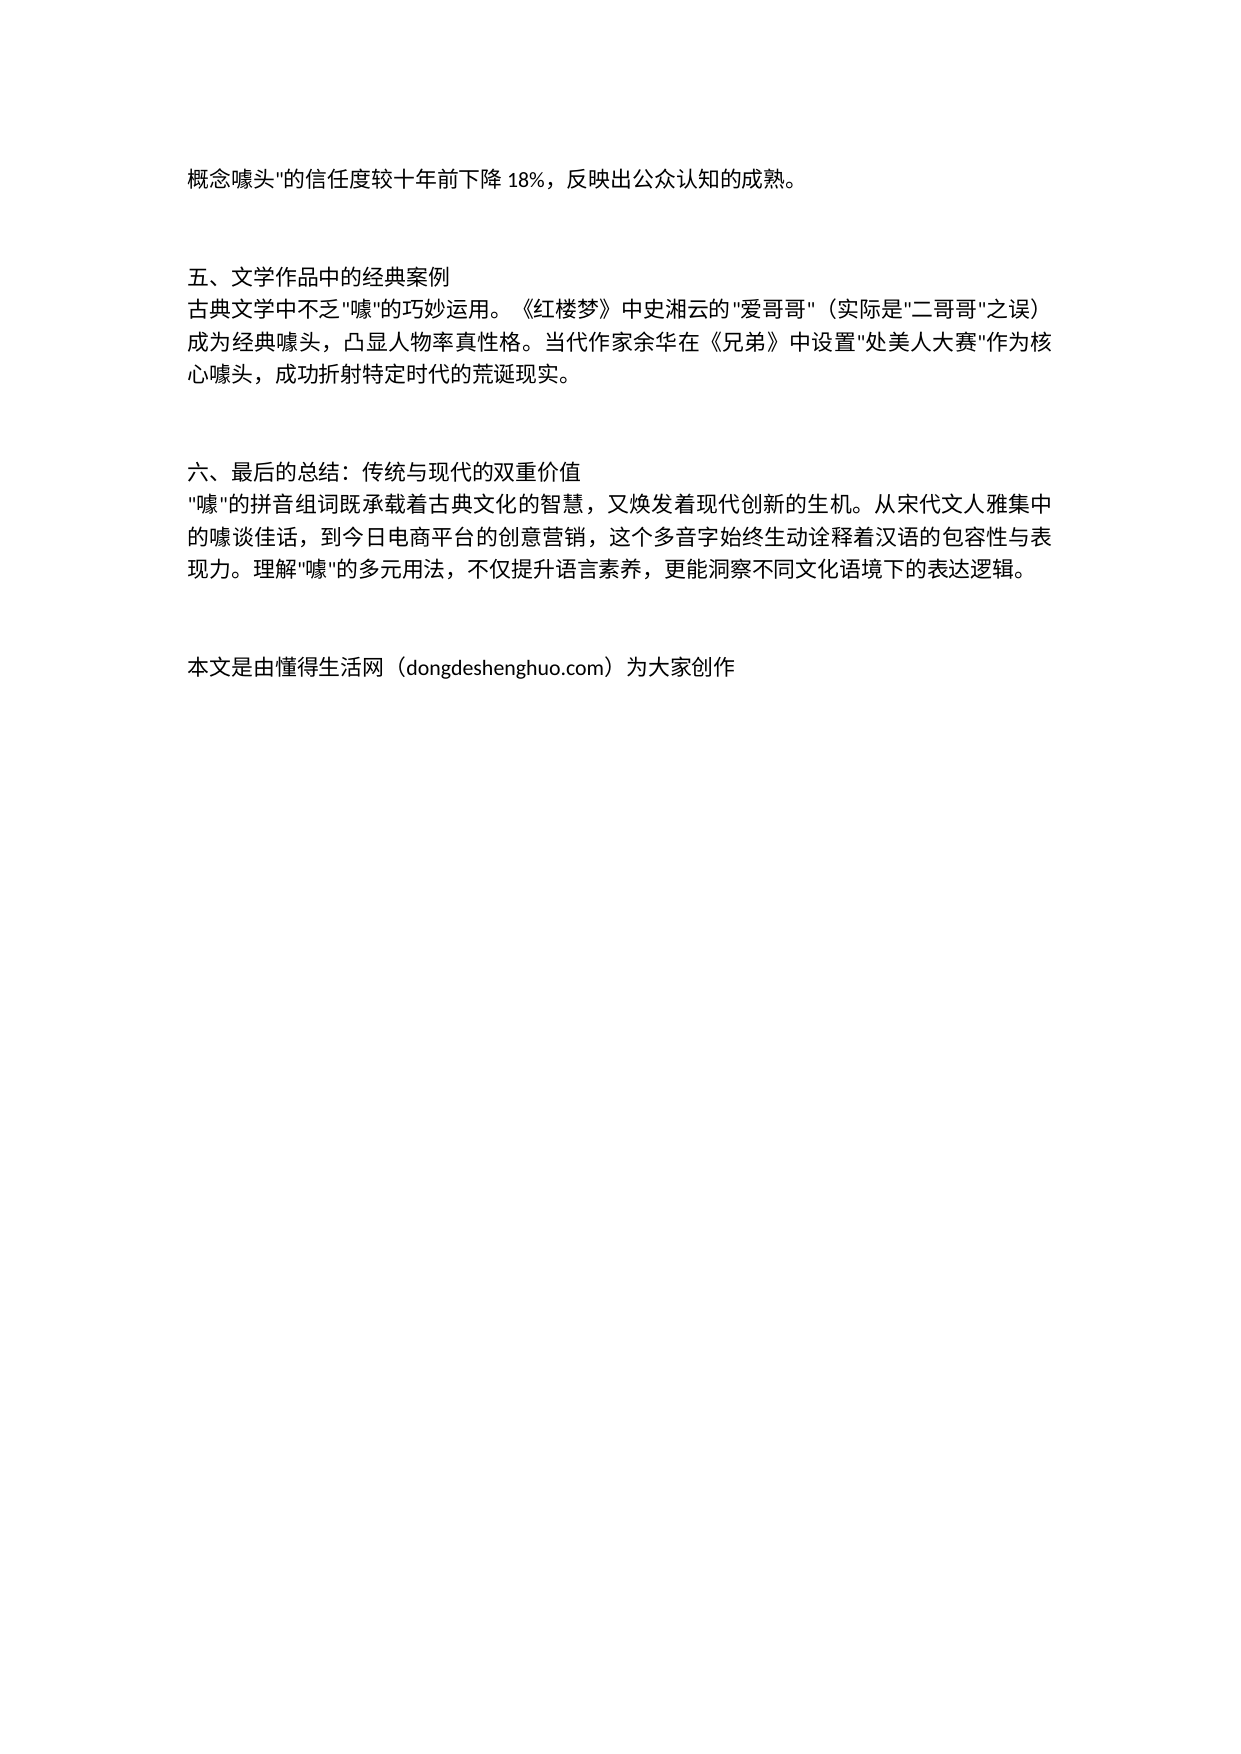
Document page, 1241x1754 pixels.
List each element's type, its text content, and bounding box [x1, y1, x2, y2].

text 古典文学中不乏"噱"的巧妙运用。《红楼梦》中史湘云的"爱哥哥"（实际是"二哥哥"之误）成为经典噱头，凸显人物率真性格。当代作家余华在《兄弟》中设置"处美人大赛"作为核心噱头，成功折射特定时代的荒诞现实。 [187, 292, 1053, 389]
text 五、文学作品中的经典案例 [187, 259, 1053, 292]
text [187, 162, 1053, 194]
text "噱"的拼音组词既承载着古典文化的智慧，又焕发着现代创新的生机。从宋代文人雅集中的噱谈佳话，到今日电商平台的创意营销，这个多音字始终生动诠释着汉语的包容性与表现力。理解"噱"的多元用法，不仅提升语言素养，更能洞察不同文化语境下的表达逻辑。 [187, 487, 1053, 584]
text 本文是由懂得生活网（dongdeshenghuo.com）为大家创作 [187, 649, 1053, 682]
text 六、最后的总结：传统与现代的双重价值 [187, 454, 1053, 487]
